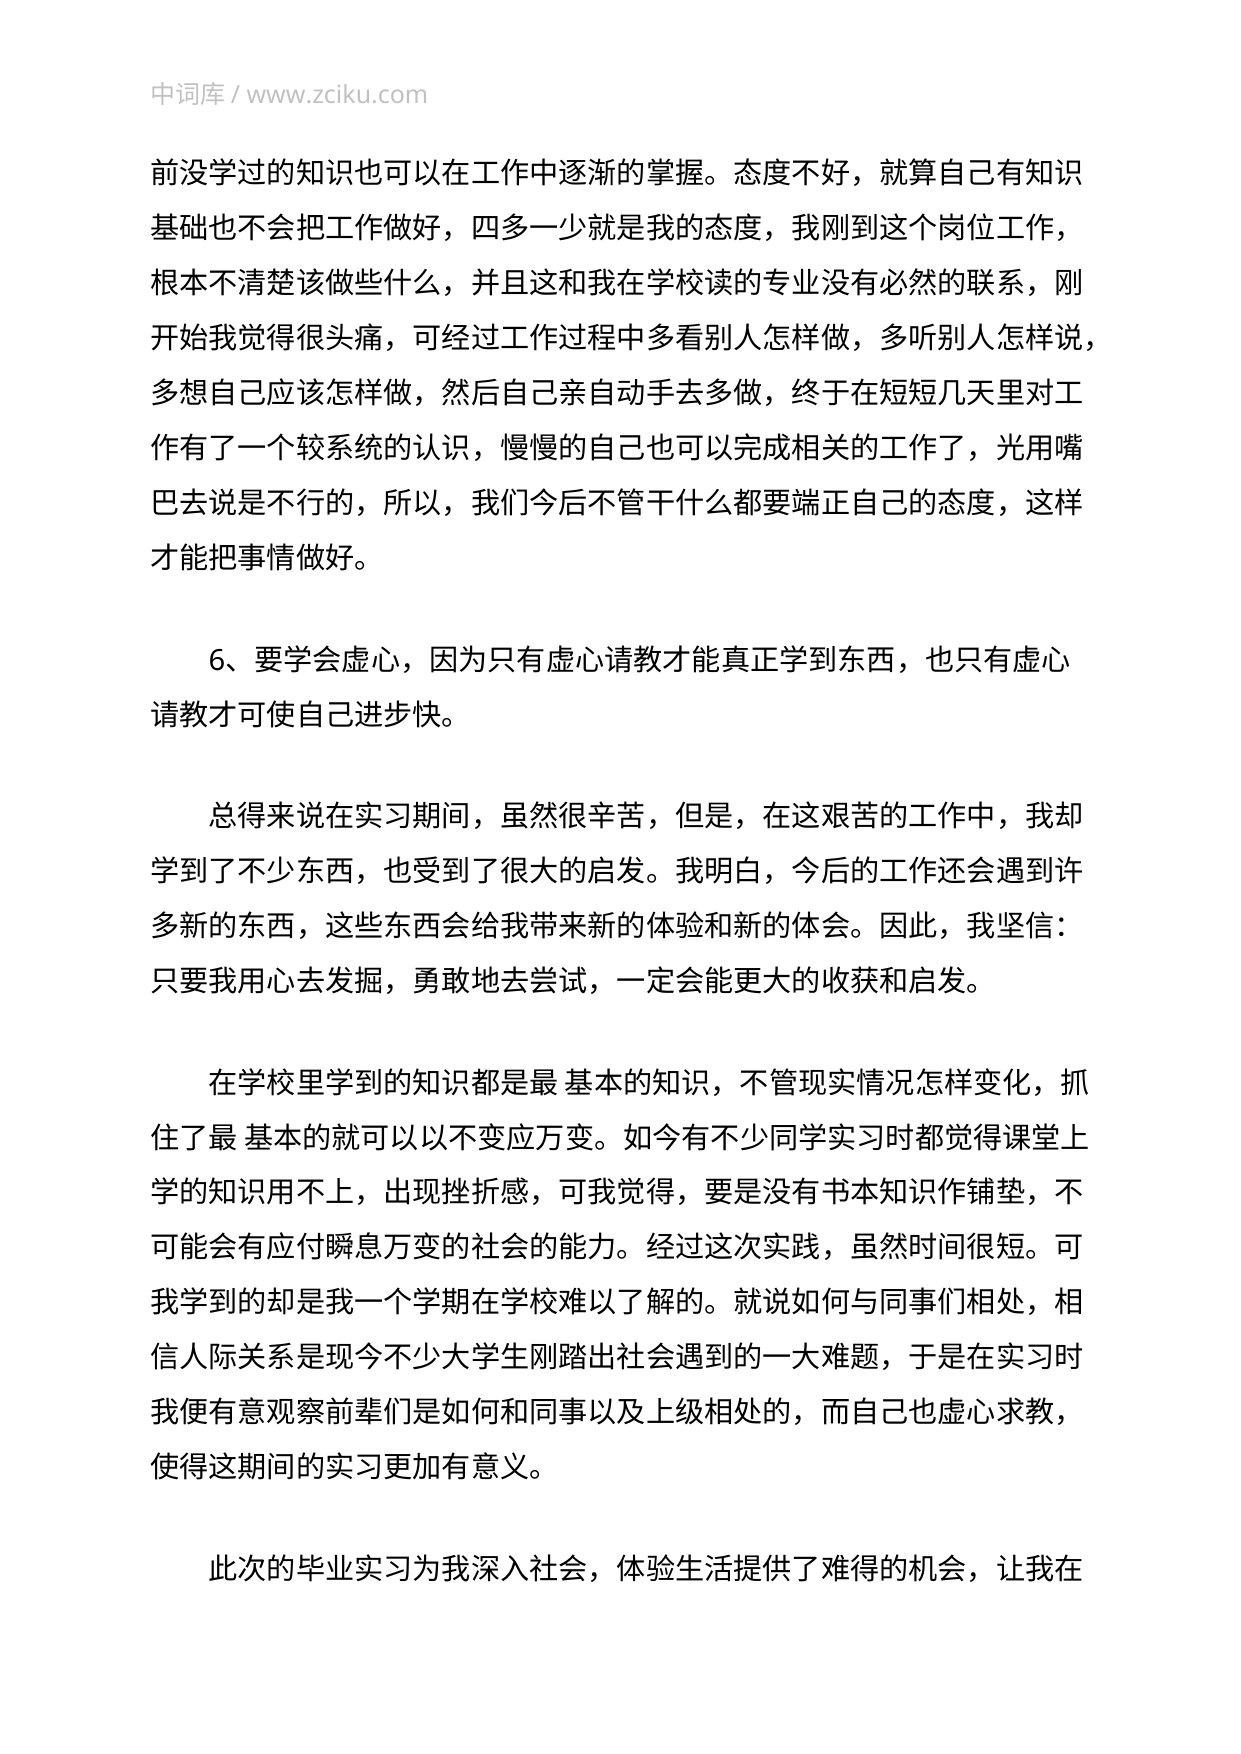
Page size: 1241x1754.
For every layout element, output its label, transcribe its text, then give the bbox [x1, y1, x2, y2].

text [150, 1545, 1090, 1588]
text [150, 150, 1090, 577]
text 总得来说在实习期间，虽然很辛苦，但是，在这艰苦的工作中，我却学到了不少东西，也受到了很大的启发。我明白，今后的工作还会遇到许多新的东西，这些东西会给我带来新的体验和新的体会。因此，我坚信：只要我用心去发掘，勇敢地去尝试，一定会能更大的收获和启发。 [150, 793, 1090, 1000]
text 在学校里学到的知识都是最 基本的知识，不管现实情况怎样变化，抓住了最 基本的就可以以不变应万变。如今有不少同学实习时都觉得课堂上学的知识用不上，出现挫折感，可我觉得，要是没有书本知识作铺垫，不可能会有应付瞬息万变的社会的能力。经过这次实践，虽然时间很短。可我学到的却是我一个学期在学校难以了解的。就说如何与同事们相处，相信人际关系是现今不少大学生刚踏出社会遇到的一大难题，于是在实习时我便有意观察前辈们是如何和同事以及上级相处的，而自己也虚心求教，使得这期间的实习更加有意义。 [150, 1059, 1090, 1486]
text 6、要学会虚心，因为只有虚心请教才能真正学到东西，也只有虚心请教才可使自己进步快。 [150, 636, 1090, 733]
